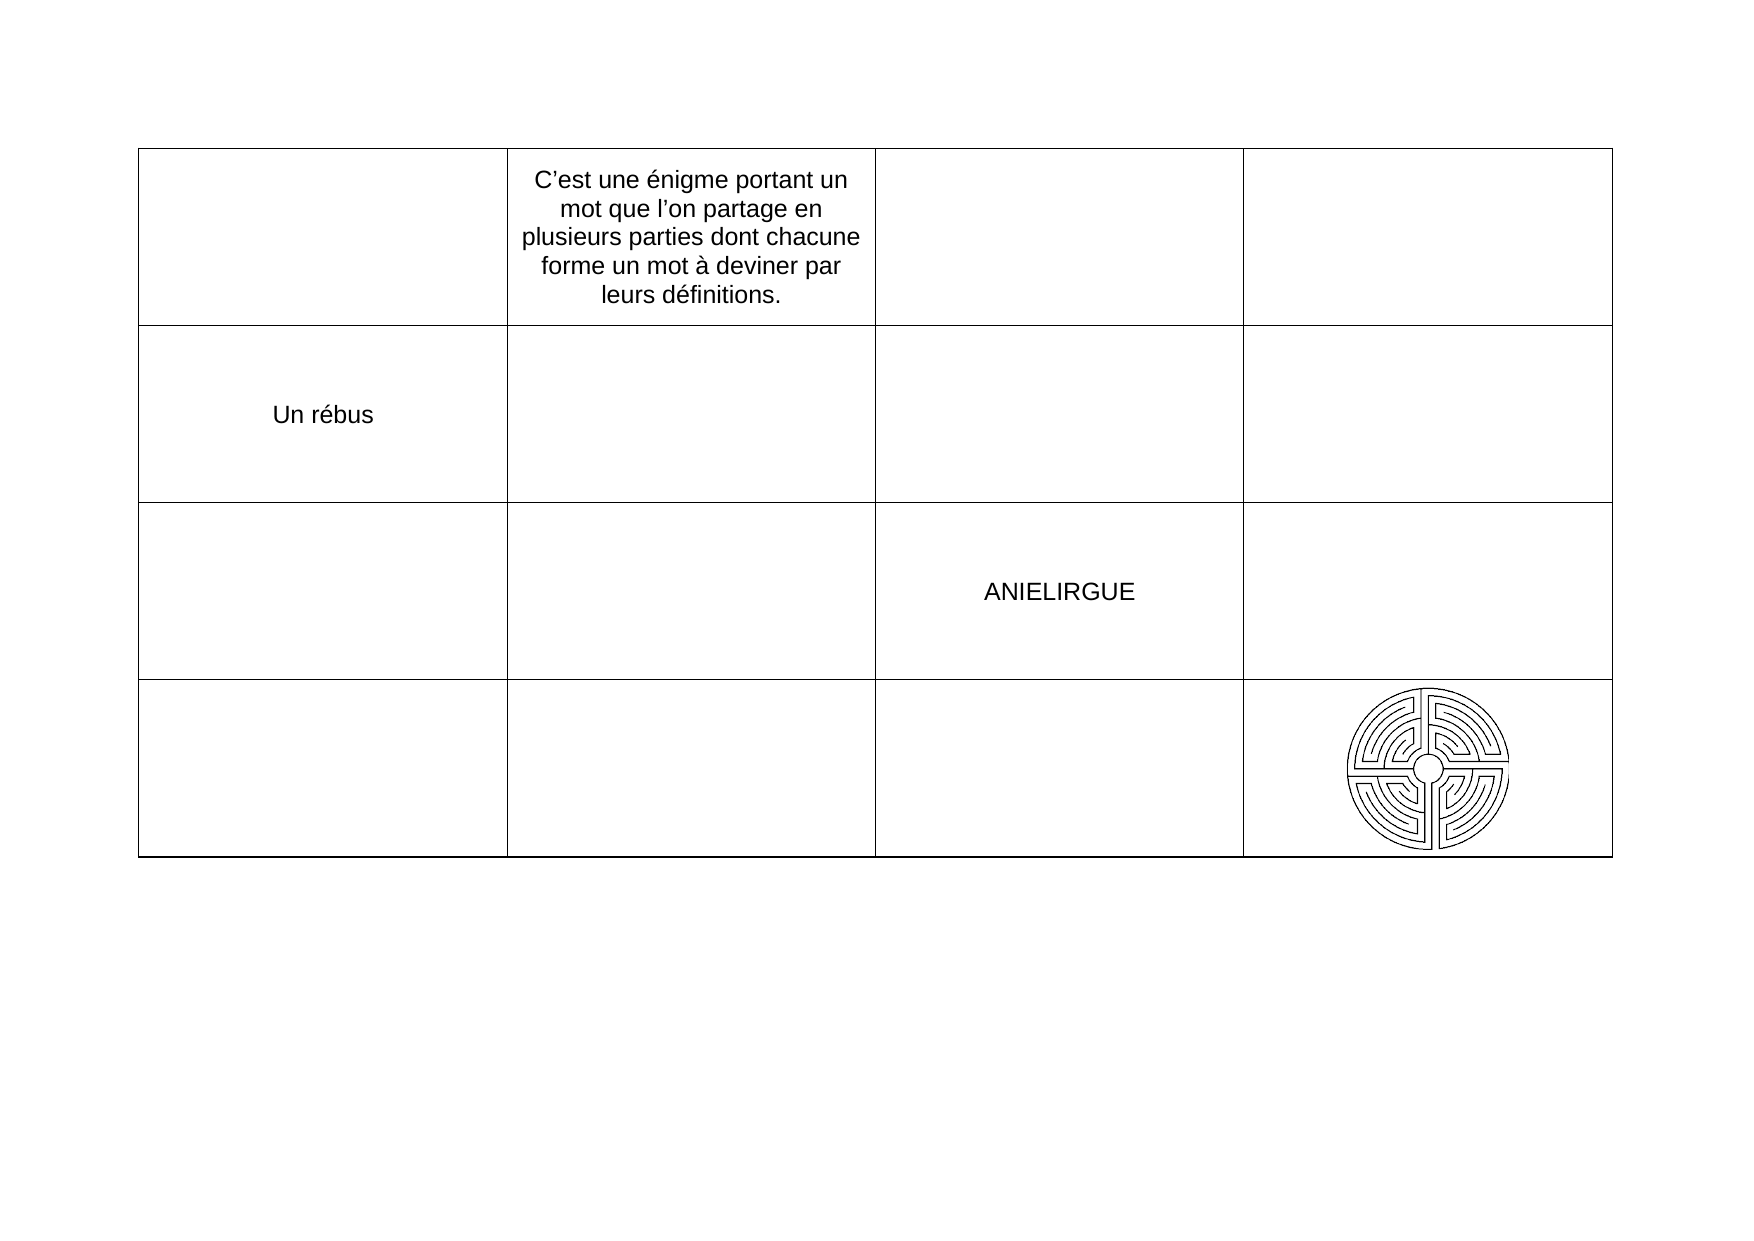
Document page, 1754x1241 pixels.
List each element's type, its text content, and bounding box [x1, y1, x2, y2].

table_cell [1244, 503, 1612, 679]
table_cell [1244, 149, 1612, 325]
table_cell [876, 149, 1243, 325]
table_cell [139, 149, 507, 325]
table_cell [876, 680, 1243, 856]
table_cell Un rébus [139, 326, 507, 502]
table_cell [139, 680, 507, 856]
table_cell ANIELIRGUE [876, 503, 1243, 679]
table_cell [1244, 326, 1612, 502]
table_cell [139, 503, 507, 679]
table_cell [508, 326, 875, 502]
table_cell C’est une énigme portant un mot que l’on partage en plusieurs parties dont chacune forme un mot à deviner par leurs définitions. [508, 149, 875, 325]
table_cell [1244, 680, 1612, 856]
picture [1346, 687, 1509, 850]
table_cell [508, 503, 875, 679]
table_cell [876, 326, 1243, 502]
table_cell [508, 680, 875, 856]
